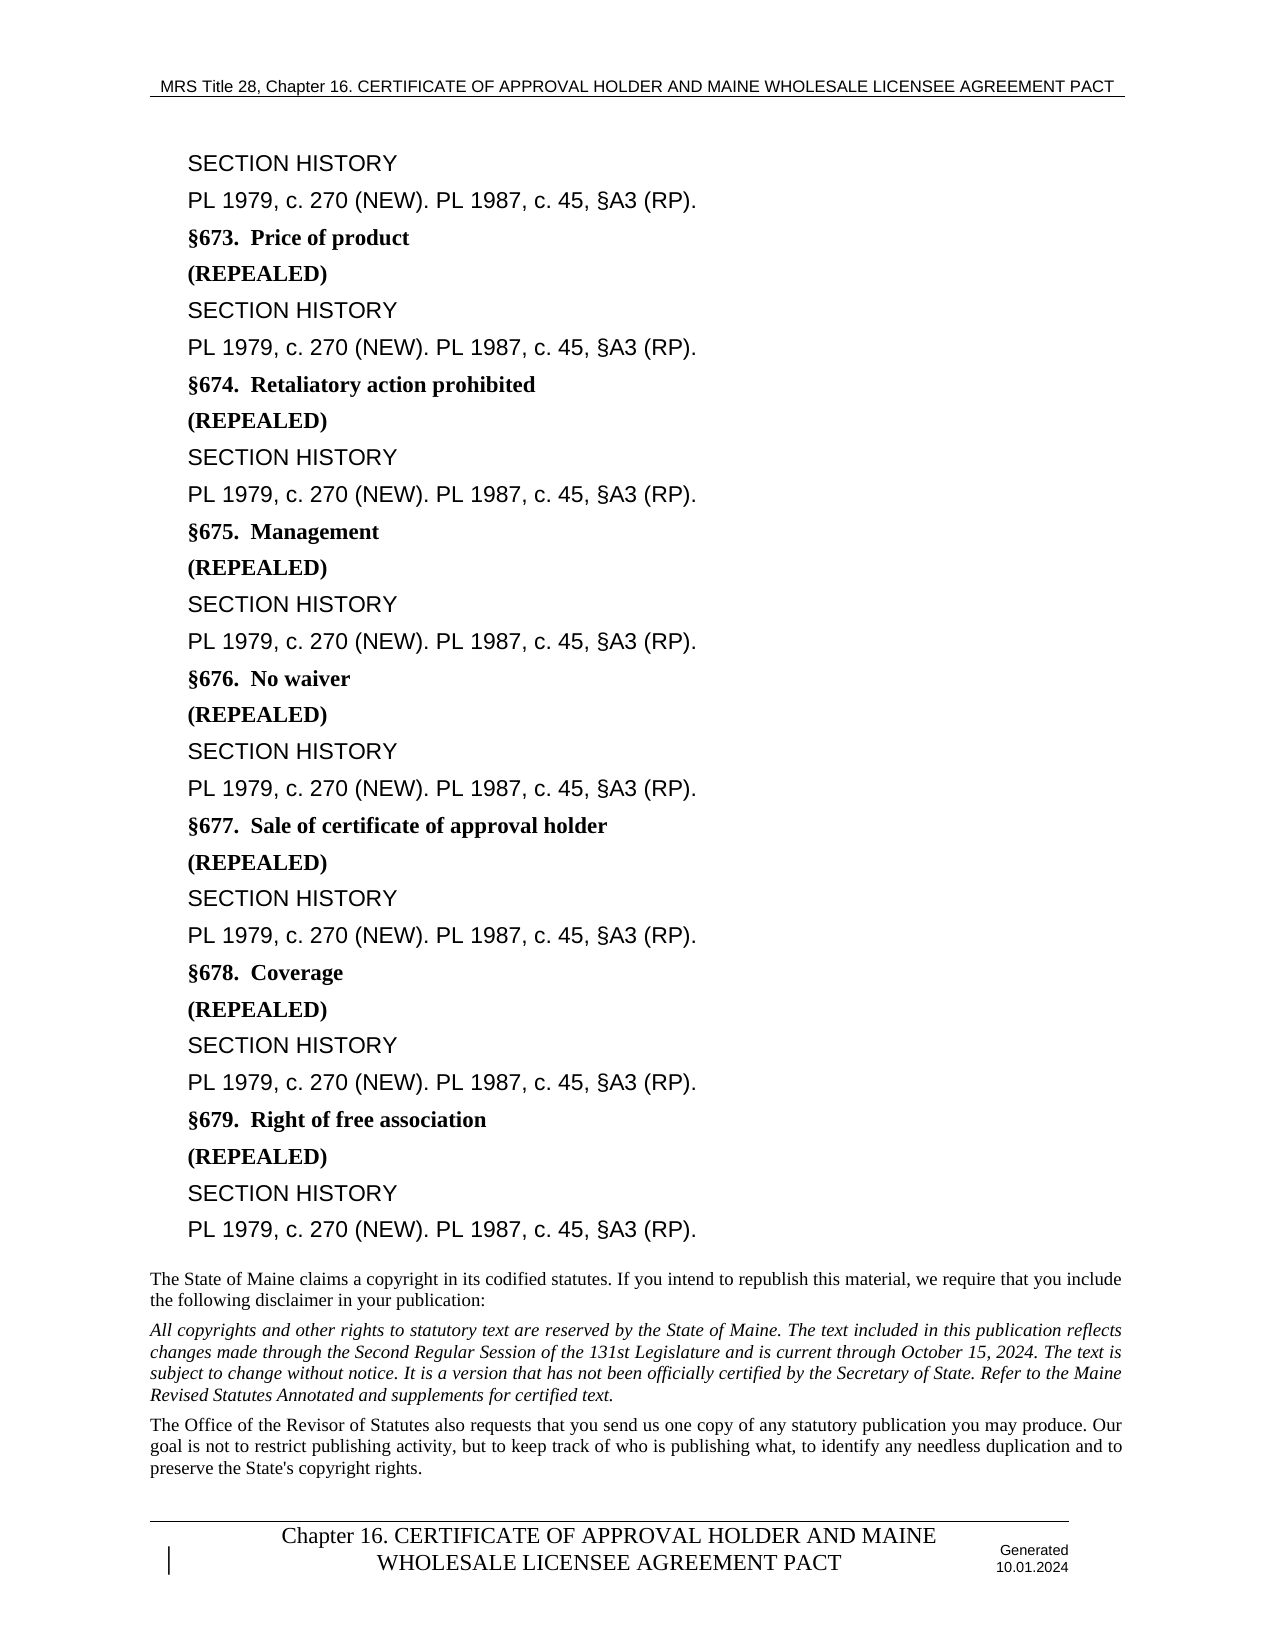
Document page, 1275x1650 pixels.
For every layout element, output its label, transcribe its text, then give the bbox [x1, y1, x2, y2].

text (REPEALED) [187, 260, 1125, 287]
text SECTION HISTORY [187, 150, 1125, 176]
text SECTION HISTORY [187, 297, 1125, 323]
text PL 1979, c. 270 (NEW). PL 1987, c. 45, §A3 (RP). [187, 922, 1125, 948]
text All copyrights and other rights to statutory text are reserved by the State of Maine. The text included in this publication reflects changes made through the Second Regular Session of the 131st Legislature and is current through October 15, 2024 . The text is subject to change without notice. It is a version that has not been officially certified by the Secretary of State. Refer to the Maine Revised Statutes Annotated and supplements for certified text. [150, 1319, 1125, 1405]
text PL 1979, c. 270 (NEW). PL 1987, c. 45, §A3 (RP). [187, 1216, 1125, 1243]
text PL 1979, c. 270 (NEW). PL 1987, c. 45, §A3 (RP). [187, 775, 1125, 801]
text §674. Retaliatory action prohibited [187, 371, 1125, 397]
text PL 1979, c. 270 (NEW). PL 1987, c. 45, §A3 (RP). [187, 481, 1125, 507]
text (REPEALED) [187, 554, 1125, 581]
text §673. Price of product [187, 223, 1125, 250]
text SECTION HISTORY [187, 1179, 1125, 1206]
text SECTION HISTORY [187, 885, 1125, 912]
text PL 1979, c. 270 (NEW). PL 1987, c. 45, §A3 (RP). [187, 1069, 1125, 1096]
text SECTION HISTORY [187, 591, 1125, 618]
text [187, 334, 1125, 360]
text (REPEALED) [187, 1143, 1125, 1169]
text SECTION HISTORY [187, 1032, 1125, 1059]
text §679. Right of free association [187, 1106, 1125, 1132]
text SECTION HISTORY [187, 444, 1125, 471]
text (REPEALED) [187, 849, 1125, 875]
text (REPEALED) [187, 407, 1125, 434]
text §678. Coverage [187, 959, 1125, 985]
text The State of Maine claims a copyright in its codified statutes. If you intend to republish this material, we require that you include the following disclaimer in your publication: [150, 1268, 1125, 1311]
text PL 1979, c. 270 (NEW). PL 1987, c. 45, §A3 (RP). [187, 628, 1125, 654]
text The Office of the Revisor of Statutes also requests that you send us one copy of any statutory publication you may produce. Our goal is not to restrict publishing activity, but to keep track of who is publishing what, to identify any needless duplication and to preserve the State's copyright rights. [150, 1414, 1125, 1478]
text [187, 187, 1125, 213]
text (REPEALED) [187, 702, 1125, 728]
text §675. Management [187, 518, 1125, 544]
text SECTION HISTORY [187, 738, 1125, 765]
text §676. No waiver [187, 665, 1125, 691]
text (REPEALED) [187, 996, 1125, 1022]
text §677. Sale of certificate of approval holder [187, 812, 1125, 838]
